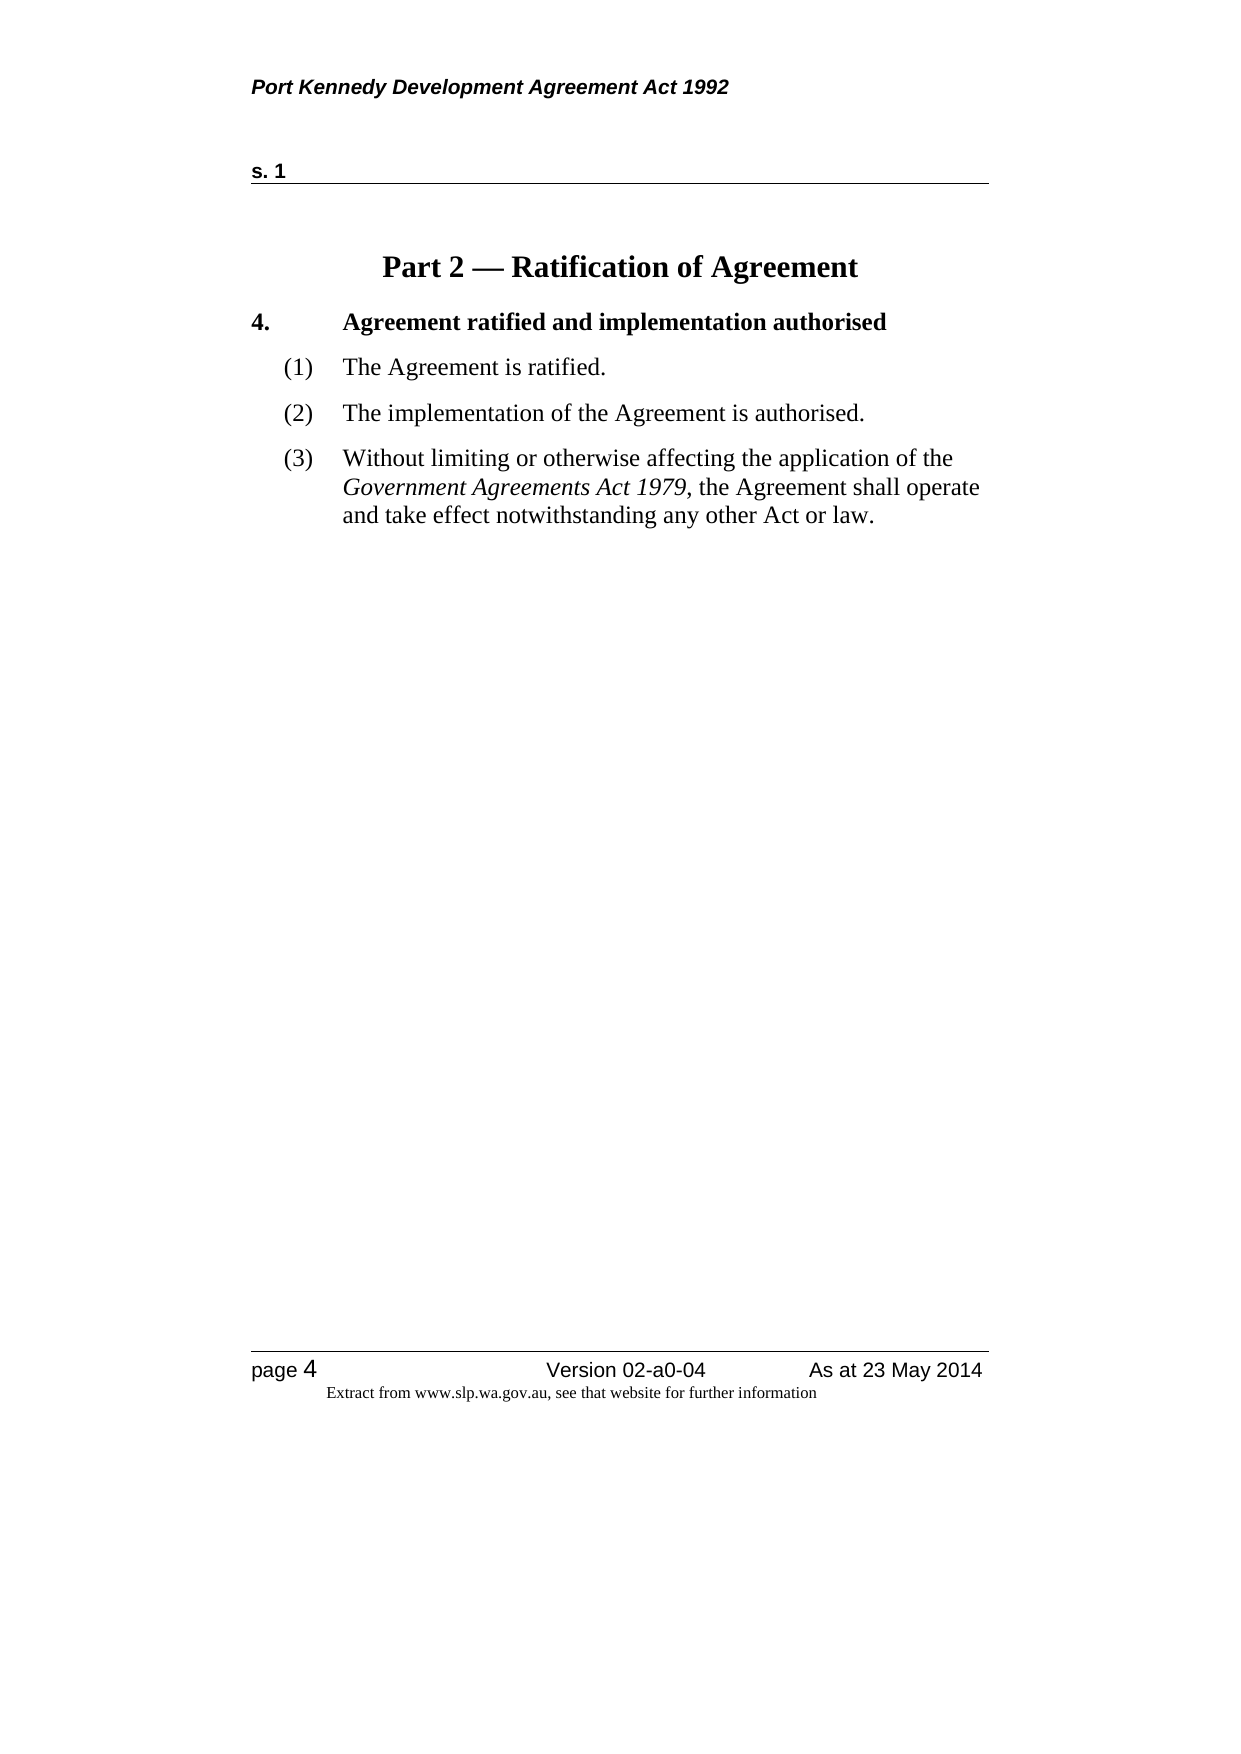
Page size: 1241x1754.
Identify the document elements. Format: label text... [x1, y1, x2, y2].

subtitle 4. Agreement ratified and implementation authorised [251, 307, 989, 336]
text (1) The Agreement is ratified. [251, 352, 989, 381]
subtitle Part 2 — Ratification of Agreement [251, 248, 989, 284]
text (3) Without limiting or otherwise affecting the application of the Government Agreements Act 1979, the Agreement shall operate and take effect notwithstanding any other Act or law. [251, 443, 989, 529]
text (2) The implementation of the Agreement is authorised. [251, 398, 989, 426]
